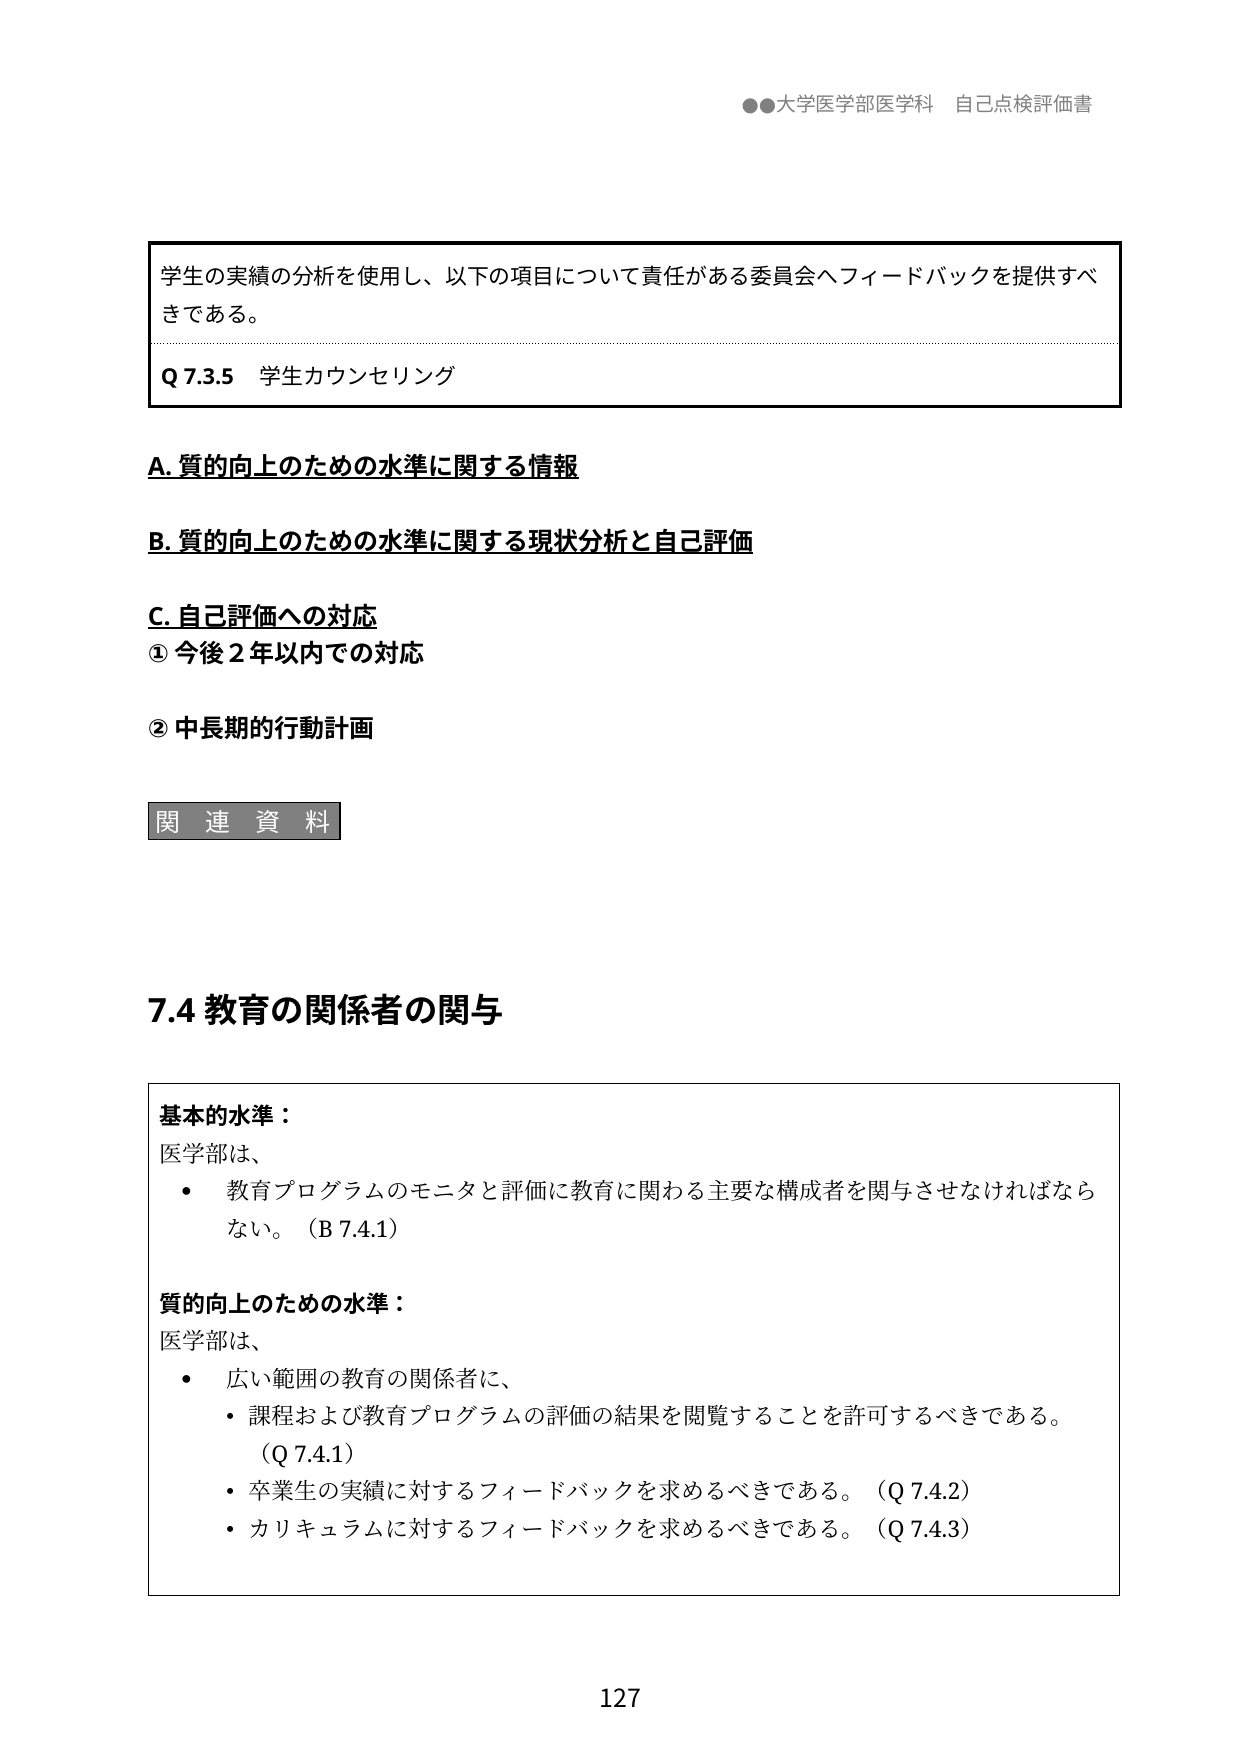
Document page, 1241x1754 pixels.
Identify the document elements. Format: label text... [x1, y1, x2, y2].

text A. 質的向上のための水準に関する情報 [148, 446, 1092, 483]
table_cell Q 7.3.5 学生カウンセリング [151, 343, 1119, 405]
table_header 学生の実績の分析を使用し、以下の項目について責任がある委員会へフィードバックを提供すべきである。 [151, 245, 1119, 343]
text C. 自己評価への対応 [148, 596, 1092, 633]
text B. 質的向上のための水準に関する現状分析と自己評価 [148, 521, 1092, 558]
text 関 連 資 料/ [148, 783, 1092, 858]
text ①今後２年以内での対応 [148, 633, 1093, 671]
subtitle 7.4 教育の関係者の関与 [148, 971, 1092, 1046]
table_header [149, 1084, 1119, 1595]
text ②中長期的行動計画 [148, 708, 1093, 746]
